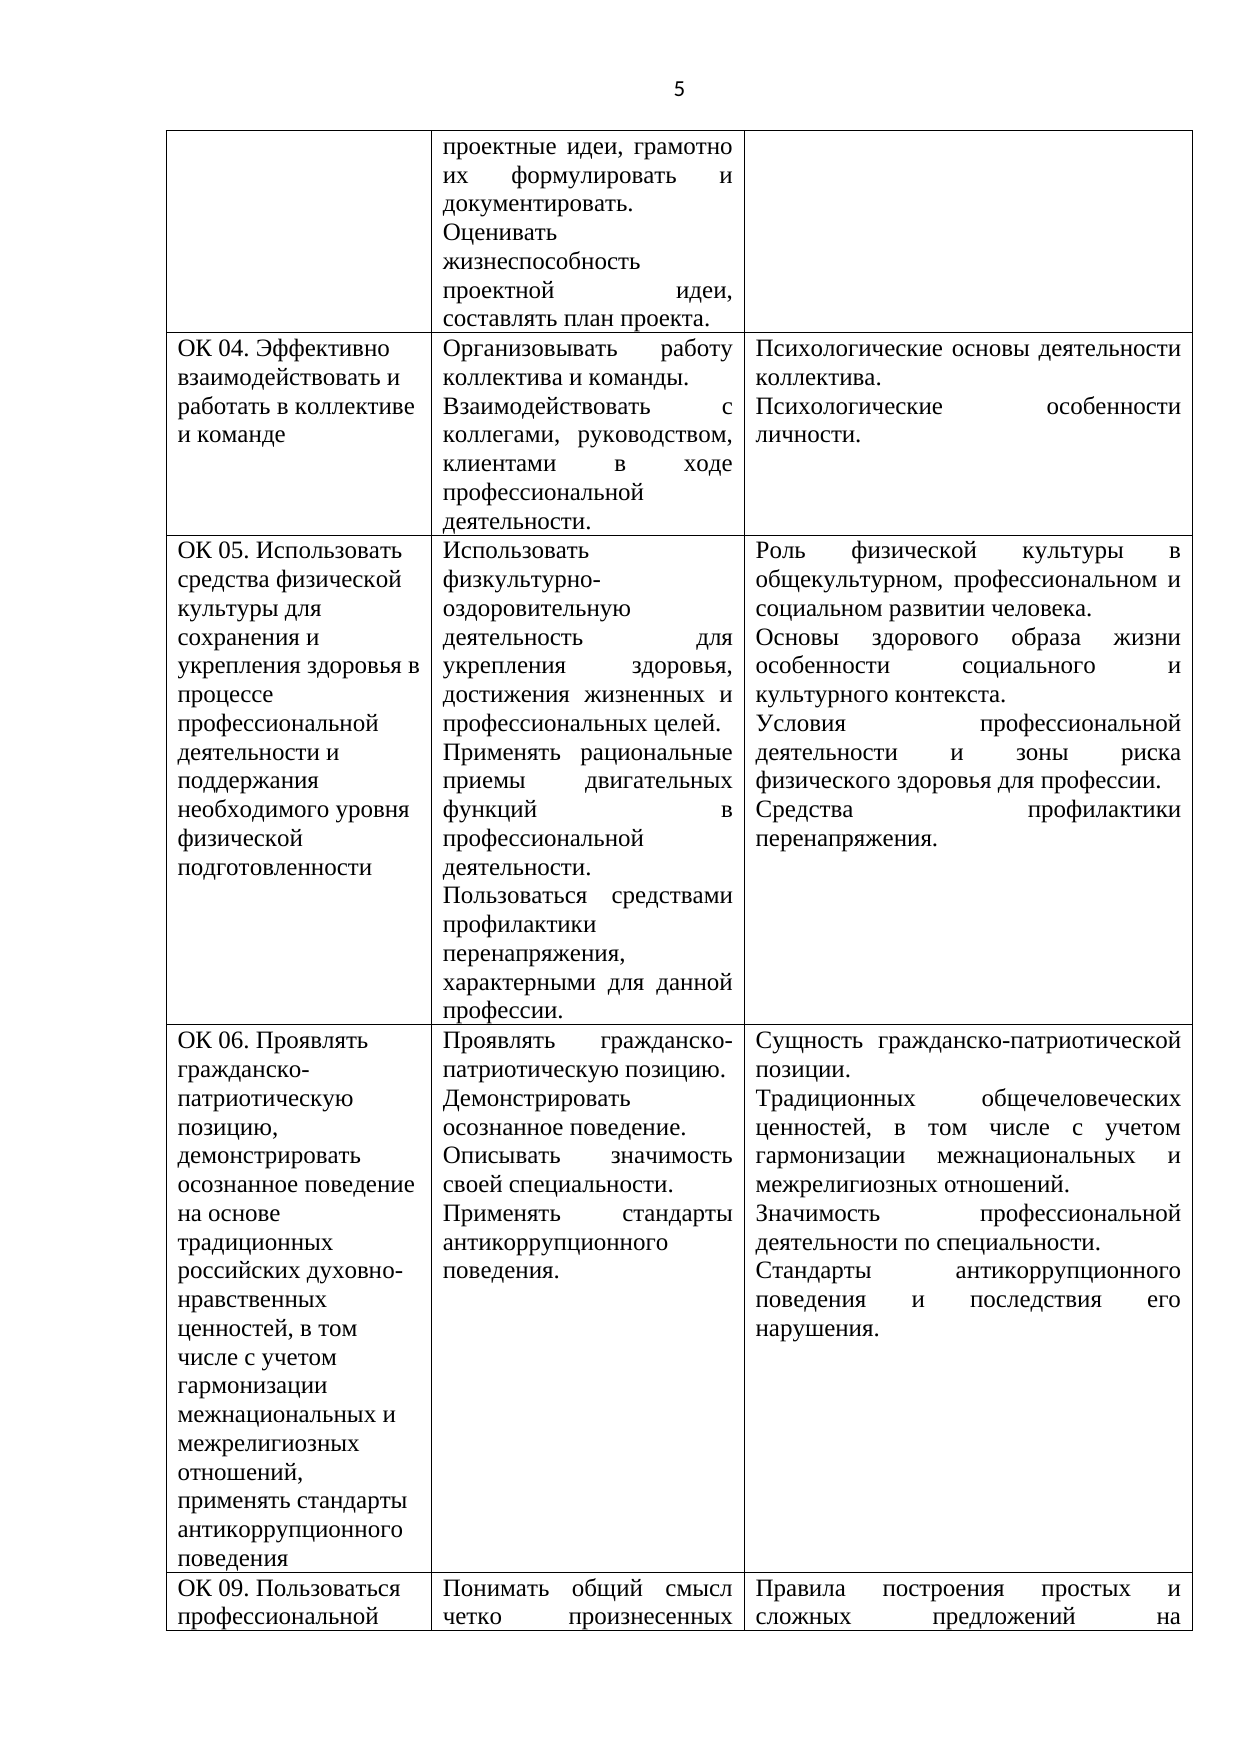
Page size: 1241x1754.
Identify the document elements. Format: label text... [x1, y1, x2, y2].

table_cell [167, 1573, 431, 1630]
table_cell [432, 131, 744, 332]
table_cell Психологические основы деятельности коллектива. Психологические особенности личности. [745, 333, 1192, 534]
table_cell Проявлять гражданско-патриотическую позицию. Демонстрировать осознанное поведение. Описывать значимость своей специальности. Применять стандарты антикоррупционного поведения. [432, 1025, 744, 1572]
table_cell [745, 131, 1192, 332]
table_cell Сущность гражданско-патриотической позиции. Традиционных общечеловеческих ценностей, в том числе с учетом гармонизации межнациональных и межрелигиозных отношений. Значимость профессиональной деятельности по специальности. Стандарты антикоррупционного поведения и последствия его нарушения. [745, 1025, 1192, 1572]
table_cell ОК 05. Использовать средства физической культуры для сохранения и укрепления здоровья в процессе профессиональной деятельности и поддержания необходимого уровня физической подготовленности [167, 536, 431, 1024]
table_cell Роль физической культуры в общекультурном, профессиональном и социальном развитии человека. Основы здорового образа жизни особенности социального и культурного контекста. Условия профессиональной деятельности и зоны риска физического здоровья для профессии. Средства профилактики перенапряжения. [745, 536, 1192, 1024]
table_cell Использовать физкультурно-оздоровительную деятельность для укрепления здоровья, достижения жизненных и профессиональных целей. Применять рациональные приемы двигательных функций в профессиональной деятельности. Пользоваться средствами профилактики перенапряжения, характерными для данной профессии. [432, 536, 744, 1024]
table_cell ОК 04. Эффективно взаимодействовать и работать в коллективе и команде [167, 333, 431, 534]
table_cell Организовывать работу коллектива и команды. Взаимодействовать с коллегами, руководством, клиентами в ходе профессиональной деятельности. [432, 333, 744, 534]
table_cell ОК 06. Проявлять гражданско-патриотическую позицию, демонстрировать осознанное поведение на основе традиционных российских духовно-нравственных ценностей, в том числе с учетом гармонизации межнациональных и межрелигиозных отношений, применять стандарты антикоррупционного поведения [167, 1025, 431, 1572]
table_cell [432, 1573, 744, 1630]
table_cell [745, 1573, 1192, 1630]
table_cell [167, 131, 431, 332]
